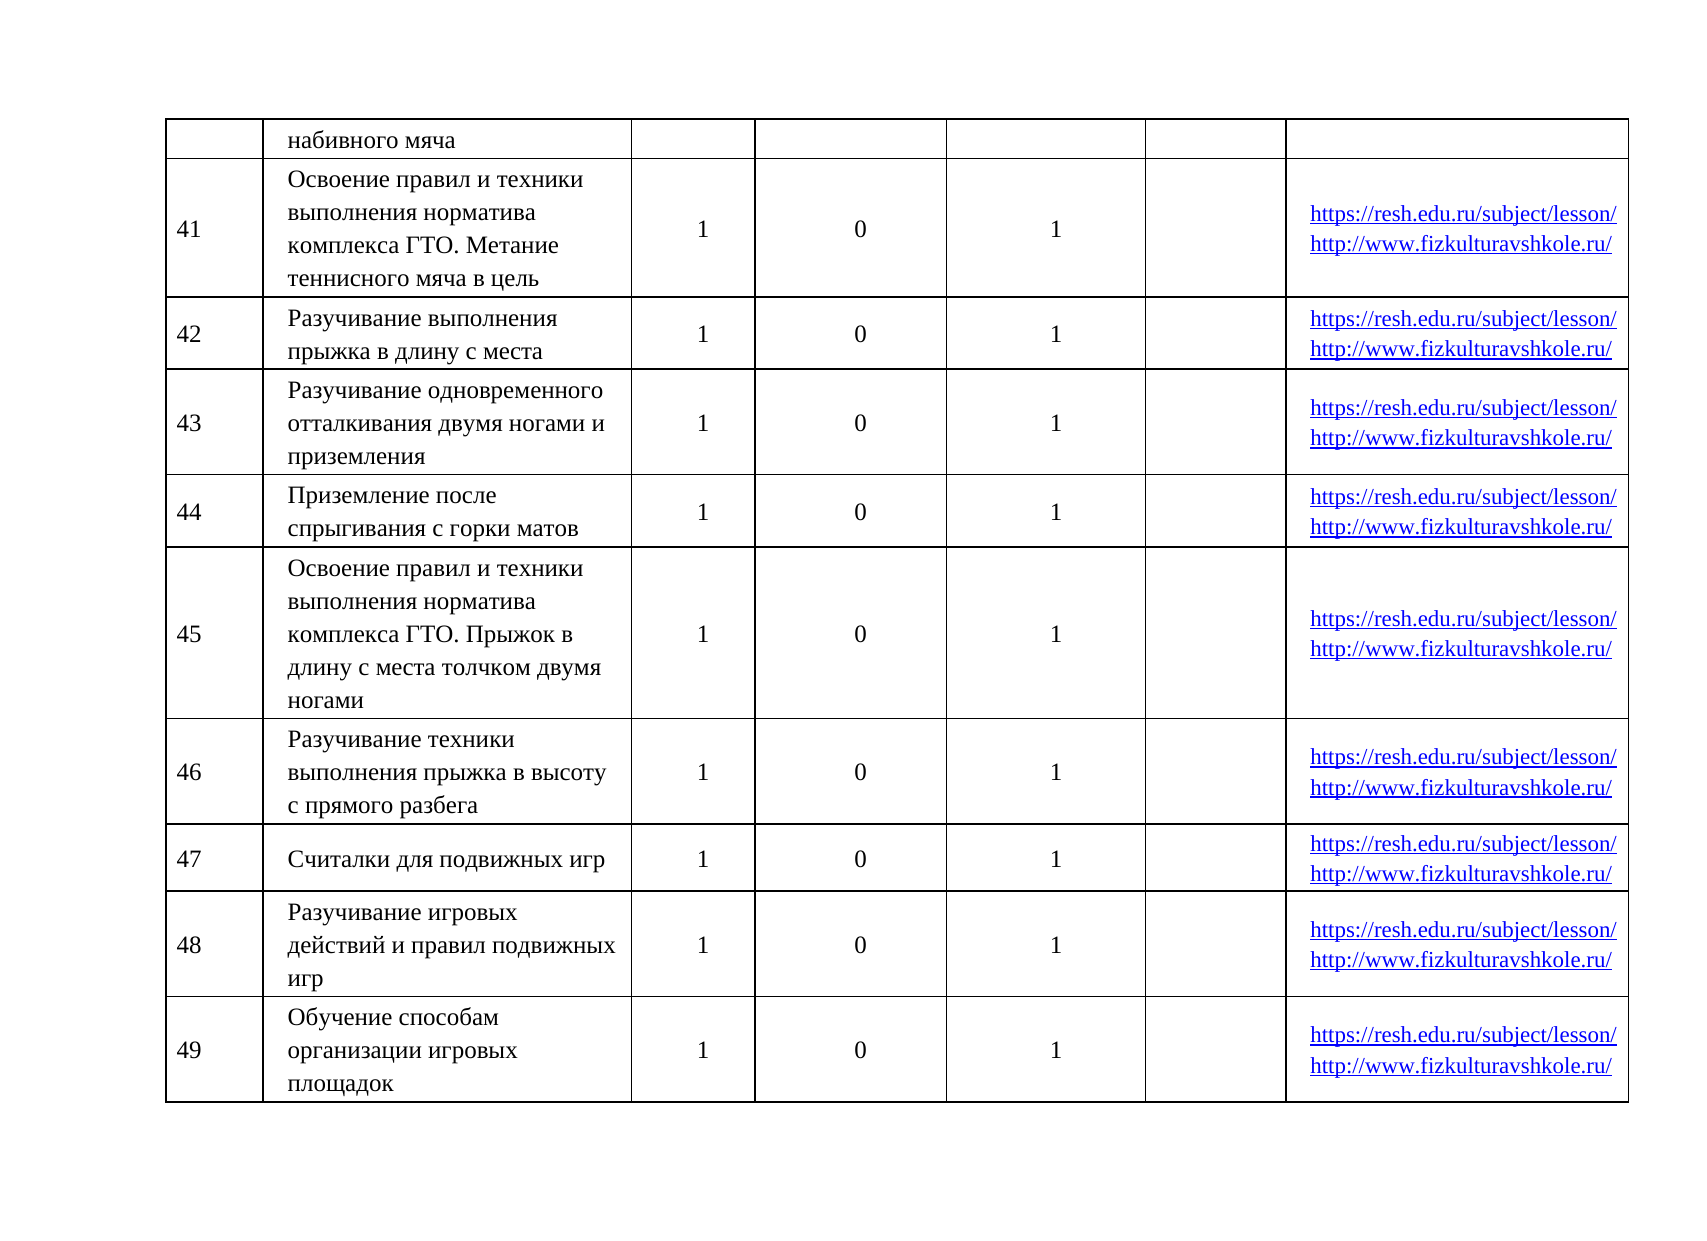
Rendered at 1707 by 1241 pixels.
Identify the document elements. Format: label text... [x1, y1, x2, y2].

table_cell [1146, 298, 1285, 368]
table_cell https://resh.edu.ru/subject/lesson/ http://www.fizkulturavshkole.ru/ [1287, 825, 1628, 890]
table_cell 49 [167, 997, 262, 1101]
table_cell 40 [167, 120, 262, 157]
table_cell [1146, 370, 1285, 474]
table_cell 0 [756, 548, 946, 718]
table_cell 1 [947, 298, 1145, 368]
table_cell Разучивание техники выполнения прыжка в высоту с прямого разбега [264, 719, 631, 823]
table_cell Считалки для подвижных игр [264, 825, 631, 890]
table_cell 0 [756, 298, 946, 368]
table_cell 0 [756, 719, 946, 823]
table_cell 1 [947, 825, 1145, 890]
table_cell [1287, 892, 1628, 996]
table_cell 1 [632, 719, 754, 823]
table_cell [1146, 719, 1285, 823]
table_cell 1 [632, 548, 754, 718]
table_cell 0 [756, 159, 946, 296]
table_cell 0 [756, 825, 946, 890]
table_cell https://resh.edu.ru/subject/lesson/ http://www.fizkulturavshkole.ru/ [1287, 370, 1628, 474]
table_cell [1146, 997, 1285, 1101]
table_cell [264, 120, 631, 157]
table_cell 1 [947, 475, 1145, 546]
table_cell 1 [947, 370, 1145, 474]
table_cell 1 [632, 159, 754, 296]
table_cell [1287, 997, 1628, 1101]
table_cell https://resh.edu.ru/subject/lesson/ http://www.fizkulturavshkole.ru/ [1287, 298, 1628, 368]
table_cell 1 [947, 159, 1145, 296]
table_cell 0 [756, 997, 946, 1101]
table_cell 1 [947, 892, 1145, 996]
table_cell 1 [632, 475, 754, 546]
table_cell Разучивание одновременного отталкивания двумя ногами и приземления [264, 370, 631, 474]
table_cell [1146, 548, 1285, 718]
table_cell 0 [756, 370, 946, 474]
table_cell [1146, 825, 1285, 890]
table_cell 0 [756, 892, 946, 996]
table_cell 0 [756, 475, 946, 546]
table_cell 48 [167, 892, 262, 996]
table_cell 1 [947, 719, 1145, 823]
table_cell 0 [756, 120, 946, 157]
table_cell Приземление после спрыгивания с горки матов [264, 475, 631, 546]
table_cell [1146, 159, 1285, 296]
table_cell 1 [632, 997, 754, 1101]
table_cell 1 [632, 892, 754, 996]
table_cell Обучение способам организации игровых площадок [264, 997, 631, 1101]
table_cell 1 [632, 298, 754, 368]
table_cell 1 [947, 548, 1145, 718]
table_cell 1 [632, 825, 754, 890]
table_cell 46 [167, 719, 262, 823]
table_cell [1146, 892, 1285, 996]
table_cell 47 [167, 825, 262, 890]
table_cell 1 [632, 120, 754, 157]
table_cell https://resh.edu.ru/subject/lesson/ http://www.fizkulturavshkole.ru/ [1287, 159, 1628, 296]
table_cell 41 [167, 159, 262, 296]
table_cell 43 [167, 370, 262, 474]
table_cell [1287, 120, 1628, 157]
table_cell https://resh.edu.ru/subject/lesson/ http://www.fizkulturavshkole.ru/ [1287, 719, 1628, 823]
table_cell [1146, 475, 1285, 546]
table_cell 45 [167, 548, 262, 718]
table_cell 44 [167, 475, 262, 546]
table_cell Освоение правил и техники выполнения норматива комплекса ГТО. Прыжок в длину с места толчком двумя ногами [264, 548, 631, 718]
table_cell Освоение правил и техники выполнения норматива комплекса ГТО. Метание теннисного мяча в цель [264, 159, 631, 296]
table_cell 1 [947, 997, 1145, 1101]
table_cell https://resh.edu.ru/subject/lesson/ http://www.fizkulturavshkole.ru/ [1287, 475, 1628, 546]
table_cell [1146, 120, 1285, 157]
table_cell 1 [947, 120, 1145, 157]
table_cell Разучивание игровых действий и правил подвижных игр [264, 892, 631, 996]
table_cell 42 [167, 298, 262, 368]
table_cell 1 [632, 370, 754, 474]
table_cell https://resh.edu.ru/subject/lesson/ http://www.fizkulturavshkole.ru/ [1287, 548, 1628, 718]
table_cell Разучивание выполнения прыжка в длину с места [264, 298, 631, 368]
